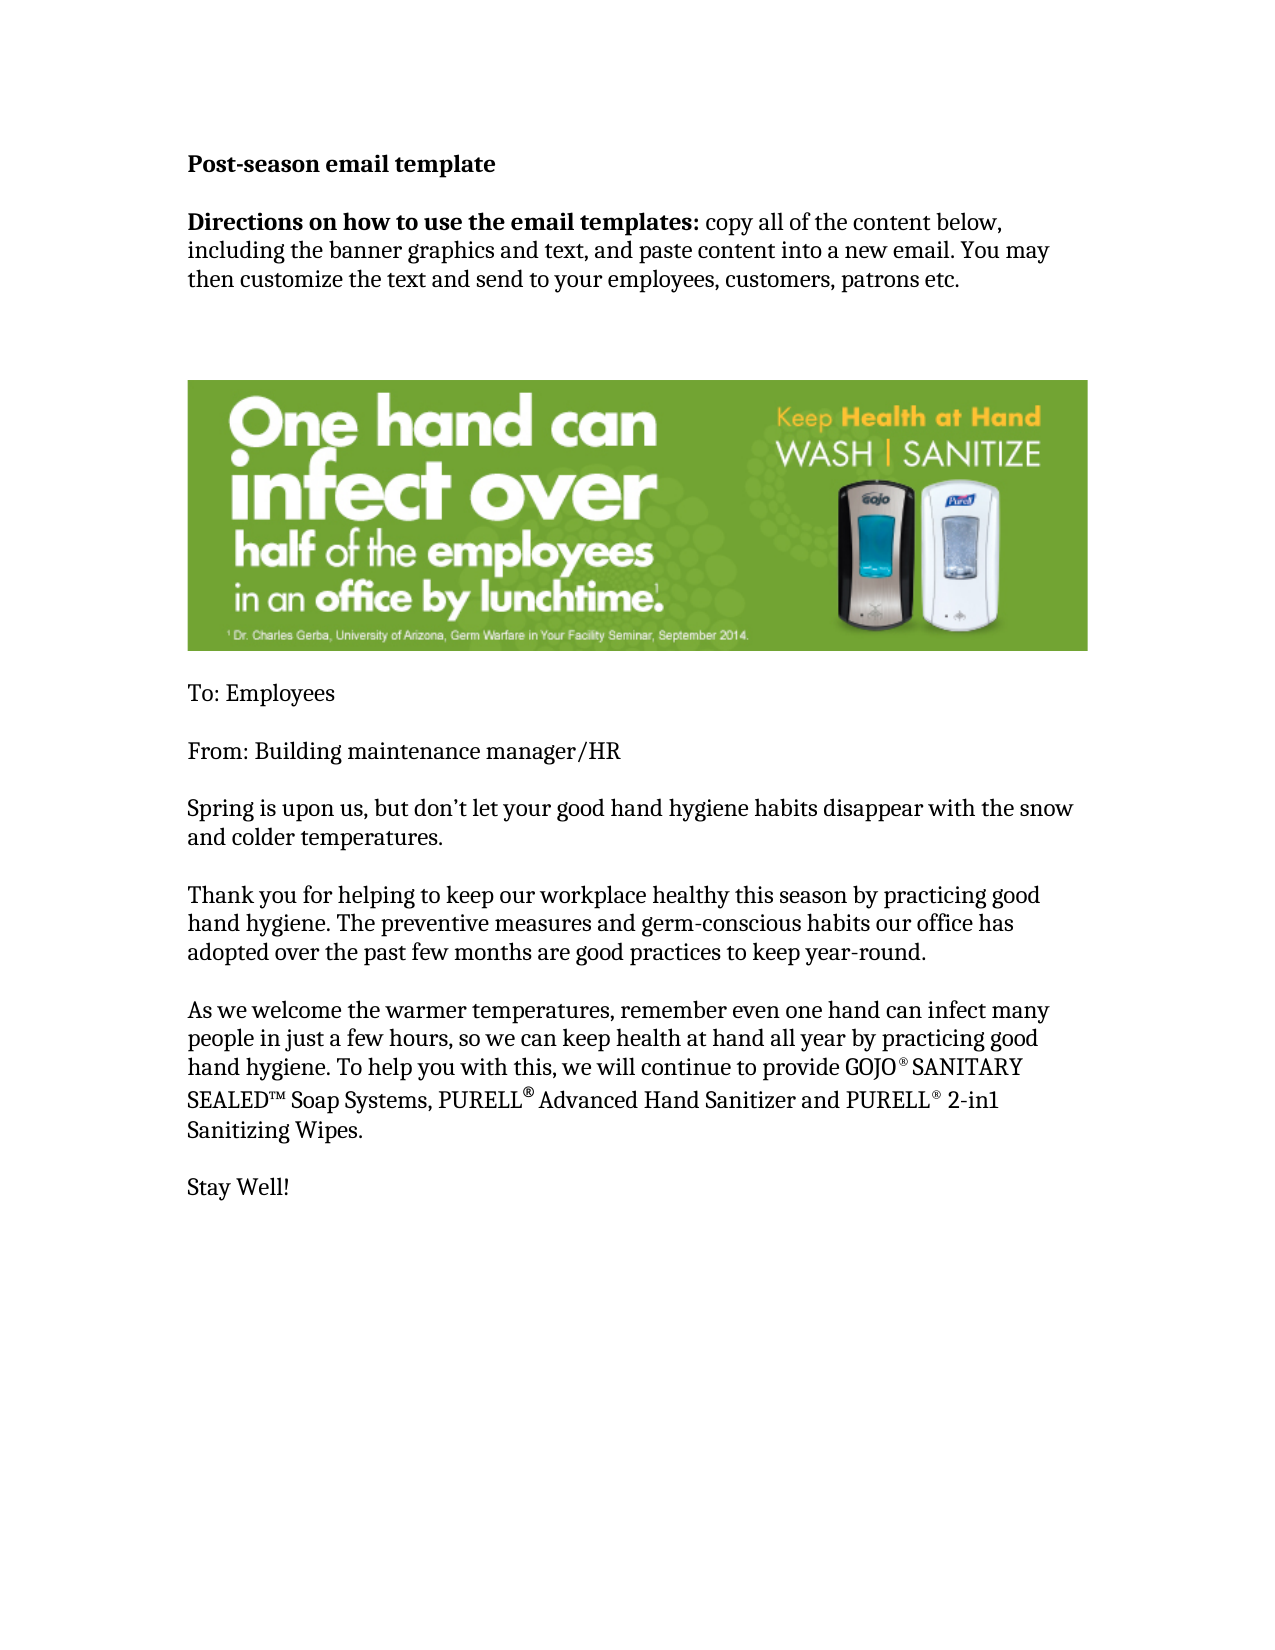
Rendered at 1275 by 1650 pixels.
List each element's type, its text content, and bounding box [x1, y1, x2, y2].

text Spring is upon us, but don’t let your good hand hygiene habits disappear with the snow and colder temperatures. [187, 794, 1087, 852]
text Thank you for helping to keep our workplace healthy this season by practicing good hand hygiene. The preventive measures and germ-conscious habits our office has adopted over the past few months are good practices to keep year-round. [187, 881, 1087, 967]
text To: Employees [187, 679, 1087, 708]
text From: Building maintenance manager/HR [187, 737, 1087, 766]
picture [187, 380, 1088, 651]
text Post-season email template [187, 150, 1087, 179]
text Directions on how to use the email templates: copy all of the content below, including the banner graphics and text, and paste content into a new email. You may then customize the text and send to your employees, customers, patrons etc. [187, 207, 1087, 294]
text Stay Well! [187, 1173, 1087, 1202]
text As we welcome the warmer temperatures, remember even one hand can infect many people in just a few hours, so we can keep health at hand all year by practicing good hand hygiene. To help you with this, we will continue to provide GOJO® SANITARY SEALED™ Soap Systems, PURELL® Advanced Hand Sanitizer and PURELL® 2-in1 Sanitizing Wipes. [187, 996, 1087, 1144]
